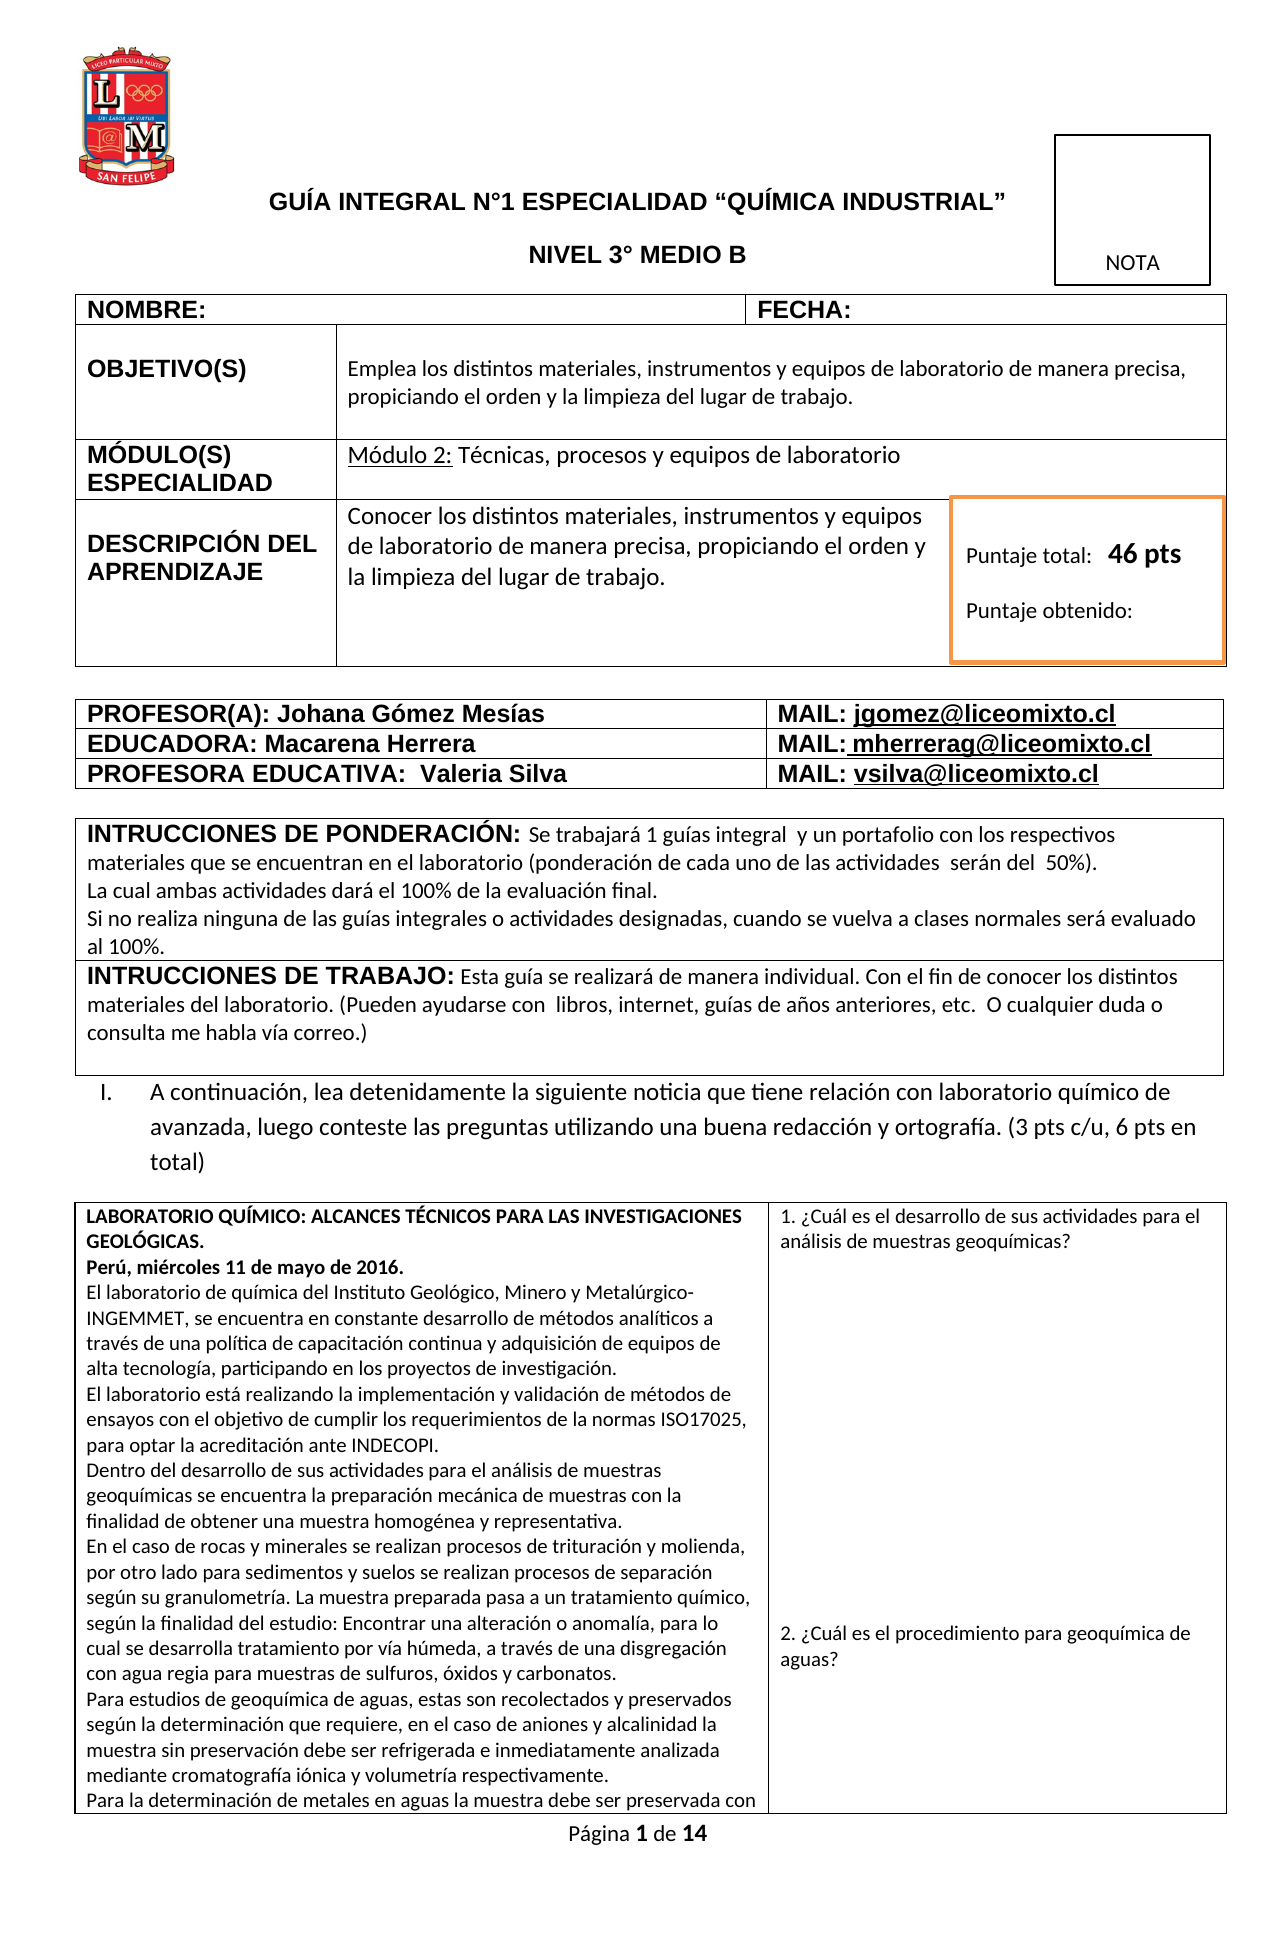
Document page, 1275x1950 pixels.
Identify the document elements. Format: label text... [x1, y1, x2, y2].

list A continuación, lea detenidamente la siguiente noticia que tiene relación con laboratorio químico de avanzada, luego conteste las preguntas utilizando una buena redacción y ortografía. (3 pts c/u, 6 pts en total) [112, 1076, 1200, 1177]
table_header INTRUCCIONES DE PONDERACIÓN: Se trabajará 1 guías integral y un portafolio con los respectivos materiales que se encuentran en el laboratorio (ponderación de cada uno de las actividades serán del 50%). La cual ambas actividades dará el 100% de la evaluación final. Si no realiza ninguna de las guías integrales o actividades designadas, cuando se vuelva a clases normales será evaluado al 100%. [76, 819, 1223, 960]
table_header FECHA: [746, 295, 1226, 324]
table_header PROFESOR(A): Johana Gómez Mesías [76, 700, 766, 728]
text GUÍA INTEGRAL N°1 ESPECIALIDAD “QUÍMICA INDUSTRIAL” [75, 186, 1054, 215]
table_cell INTRUCCIONES DE TRABAJO: Esta guía se realizará de manera individual. Con el fin de conocer los distintos materiales del laboratorio. (Pueden ayudarse con libros, internet, guías de años anteriores, etc. O cualquier duda o consulta me habla vía correo.) [76, 961, 1223, 1075]
table_cell OBJETIVO(S) [76, 325, 336, 438]
table_cell Emplea los distintos materiales, instrumentos y equipos de laboratorio de manera precisa, propiciando el orden y la limpieza del lugar de trabajo. [337, 325, 1226, 438]
table_cell Módulo 2: Técnicas, procesos y equipos de laboratorio [337, 440, 1226, 499]
table_cell PROFESORA EDUCATIVA: Valeria Silva [76, 759, 766, 788]
table_cell Conocer los distintos materiales, instrumentos y equipos de laboratorio de manera precisa, propiciando el orden y la limpieza del lugar de trabajo. [337, 500, 1226, 666]
table_cell DESCRIPCIÓN DEL APRENDIZAJE [76, 500, 336, 666]
text NIVEL 3° MEDIO B [75, 240, 1054, 269]
table_cell MÓDULO(S) ESPECIALIDAD [76, 440, 336, 499]
table_cell EDUCADORA: Macarena Herrera [76, 729, 766, 758]
table_cell MAIL: mherrerag@liceomixto.cl [767, 729, 1223, 758]
table_header NOMBRE: [76, 295, 745, 324]
picture [75, 44, 177, 187]
table_cell MAIL: vsilva@liceomixto.cl [767, 759, 1223, 788]
table_header MAIL: jgomez@liceomixto.cl [767, 700, 1223, 728]
